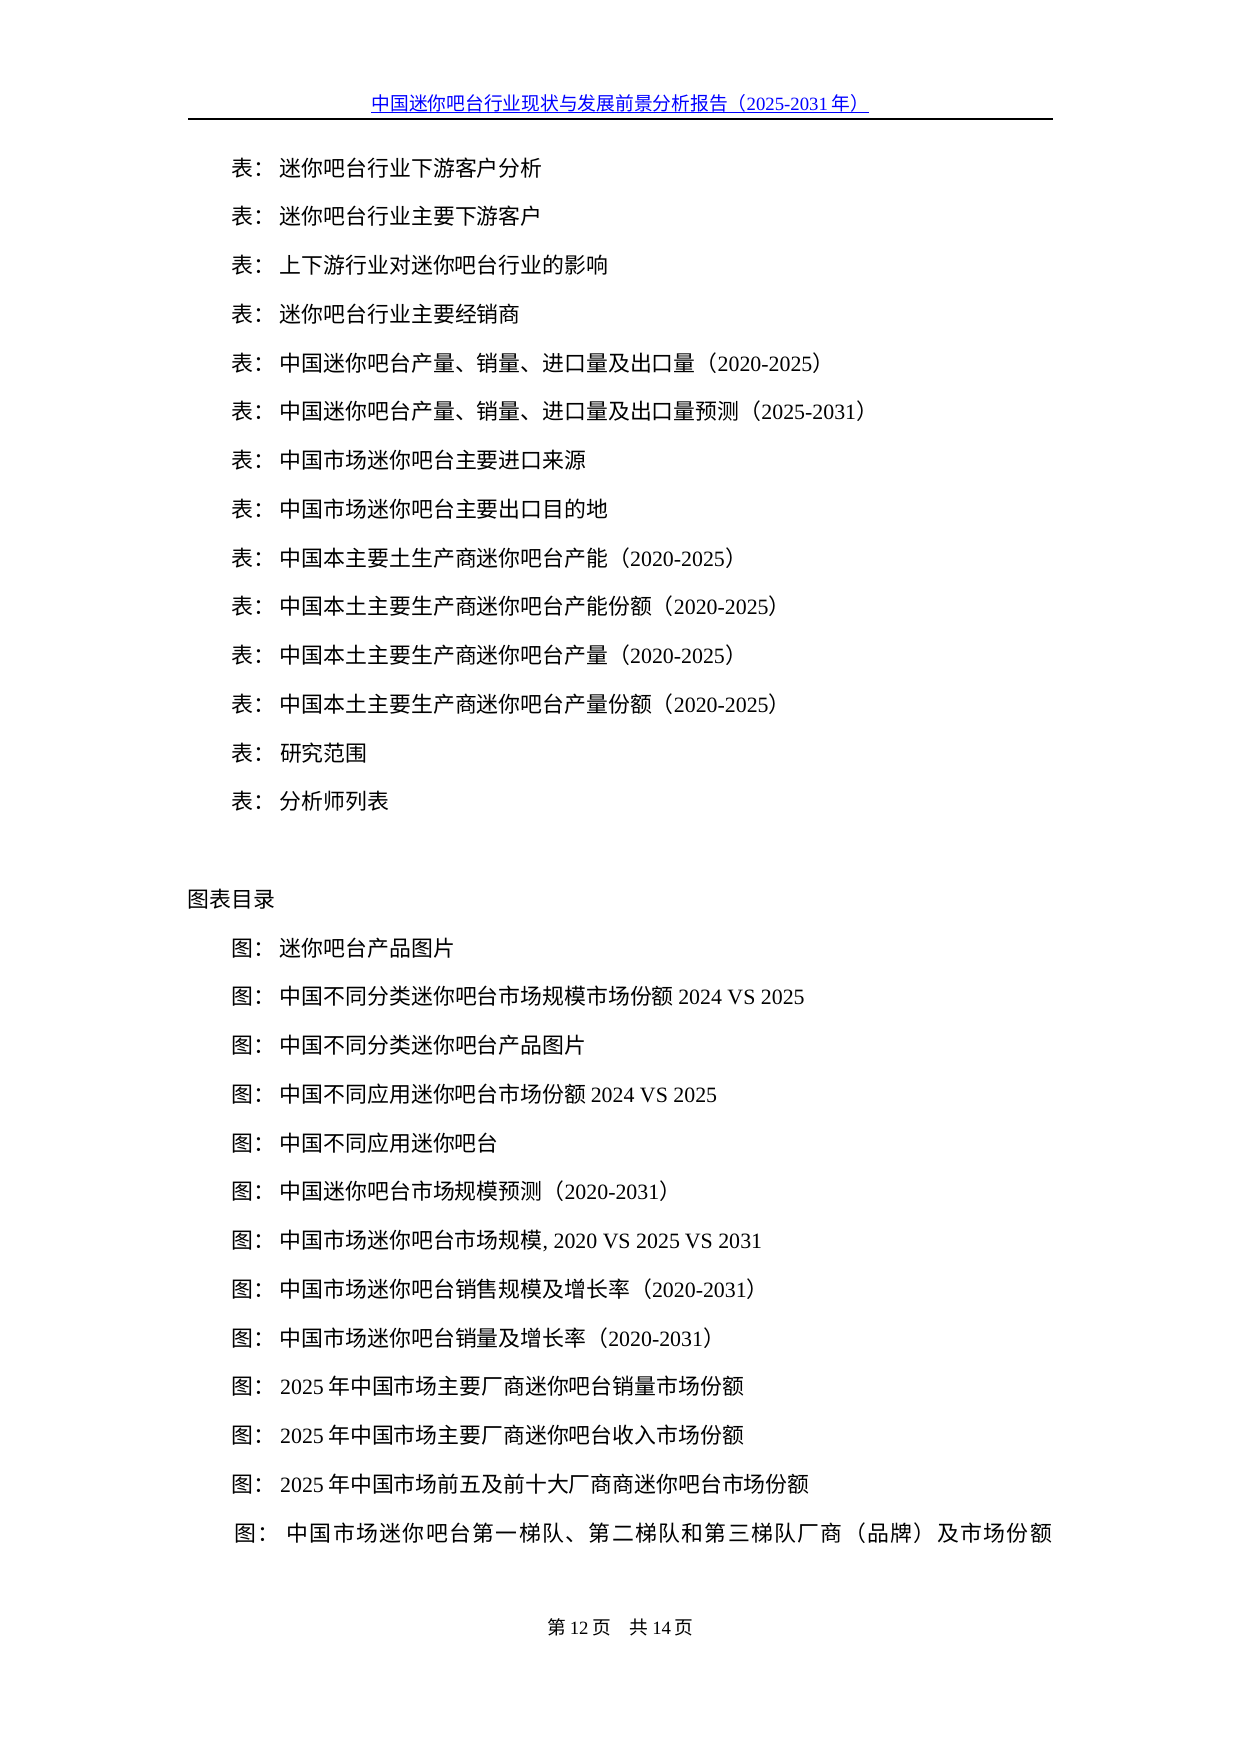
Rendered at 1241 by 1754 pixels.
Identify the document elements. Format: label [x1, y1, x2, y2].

text [187, 150, 1053, 1548]
